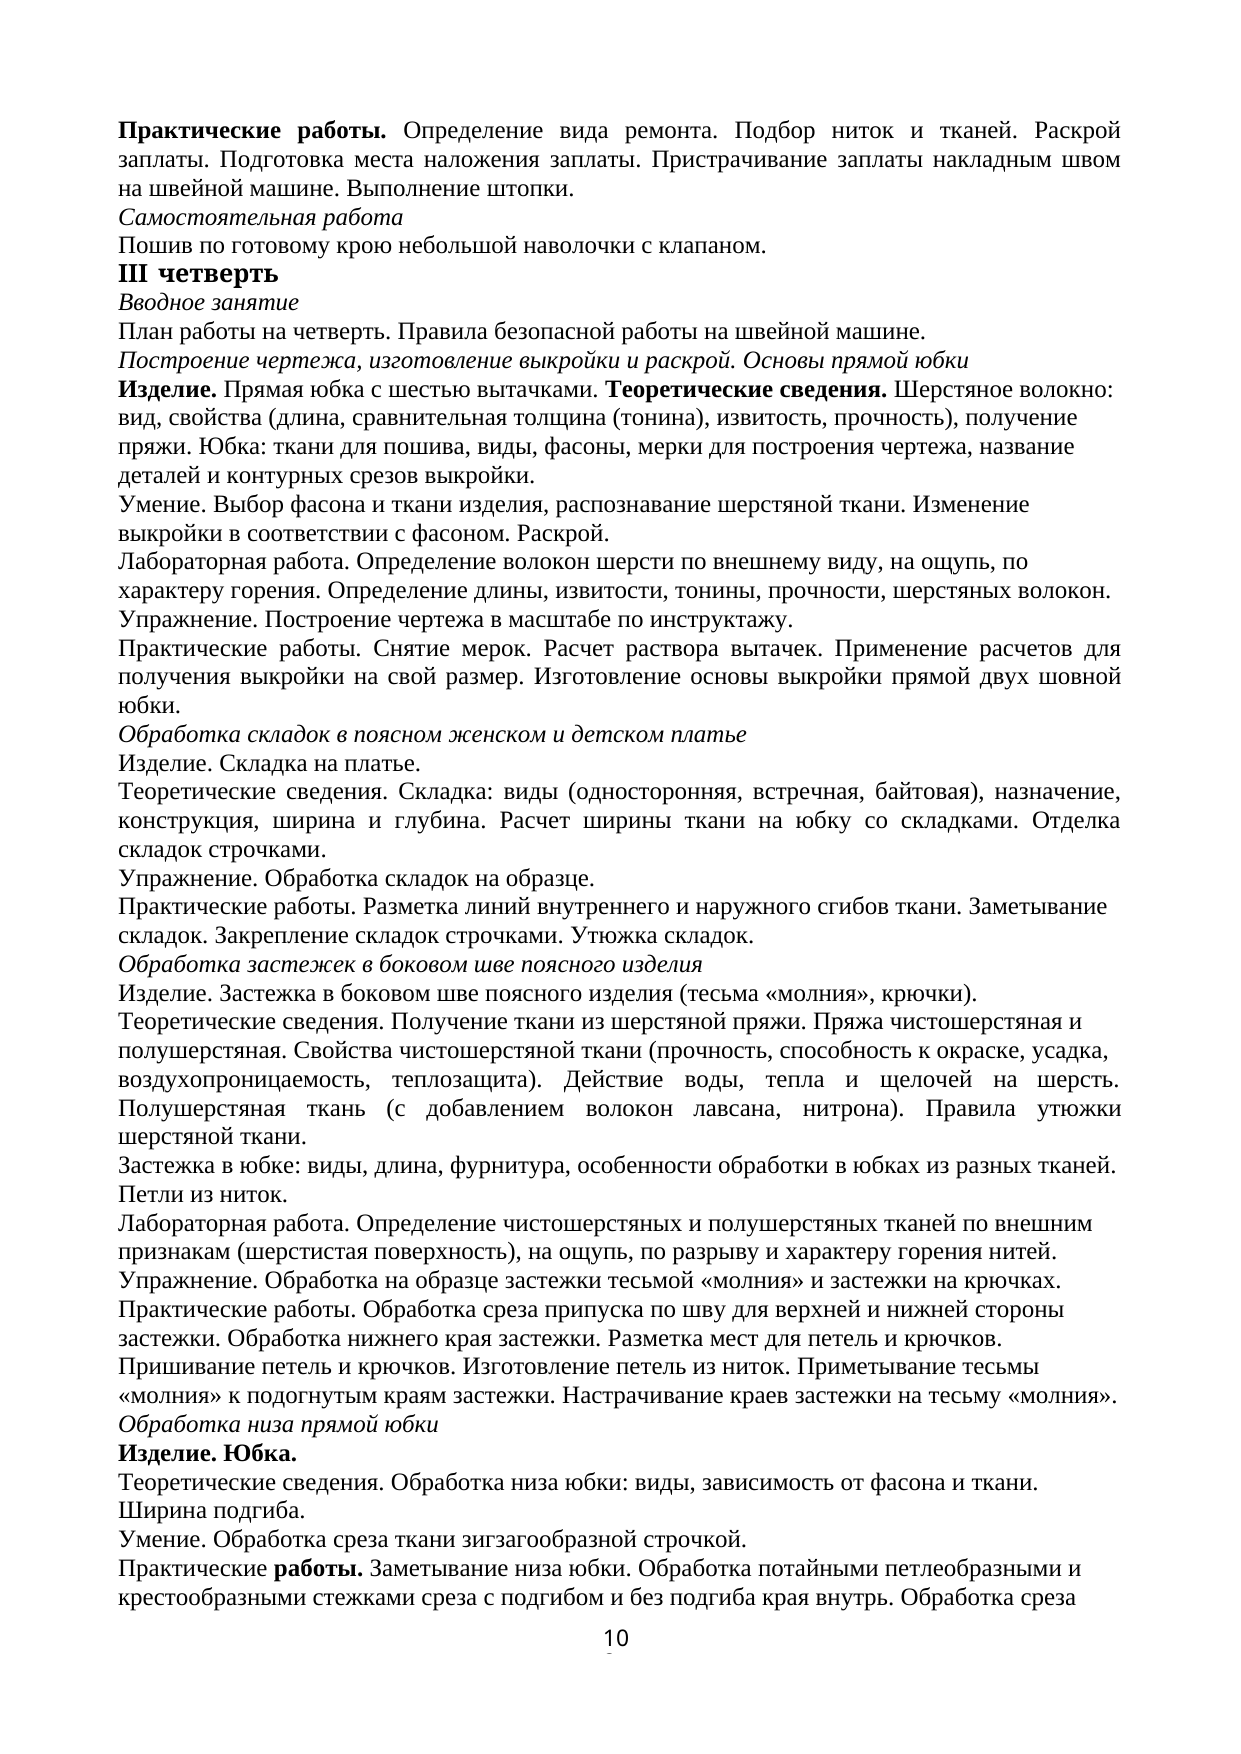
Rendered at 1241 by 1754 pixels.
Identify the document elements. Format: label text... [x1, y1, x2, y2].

subtitle четверть [118, 260, 1146, 288]
text Упражнение. Обработка складок на образце. [118, 863, 1146, 891]
text Изделие. Застежка в боковом шве поясного изделия (тесьма «молния», крючки). Теоретические сведения. Получение ткани из шерстяной пряжи. Пряжа чистошерстяная и полушерстяная. Свойства чистошерстяной ткани (прочность, способность к окраске, усадка, воздухопроницаемость, теплозащита). Действие воды, тепла и щелочей на шерсть. Полушерстяная ткань (с добавлением волокон лавсана, нитрона). Правила утюжки шерстяной ткани. [118, 978, 1122, 1150]
text пряжи. Юбка: ткани для пошива, виды, фасоны, мерки для построения чертежа, название деталей и контурных срезов выкройки. [118, 431, 1146, 489]
text Обработка складок в поясном женском и детском платье [118, 719, 1146, 748]
text Умение. Выбор фасона и ткани изделия, распознавание шерстяной ткани. Изменение выкройки в соответствии с фасоном. Раскрой. [118, 489, 1060, 546]
text Практические работы. Заметывание низа юбки. Обработка потайными петлеобразными и крестообразными стежками среза с подгибом и без подгиба края внутрь. Обработка среза [118, 1553, 1146, 1610]
text Упражнение. Обработка на образце застежки тесьмой «молния» и застежки на крючках. Практические работы. Обработка среза припуска по шву для верхней и нижней стороны застежки. Обработка нижнего края застежки. Разметка мест для петель и крючков. Пришивание петель и крючков. Изготовление петель из ниток. Приметывание тесьмы [118, 1265, 1113, 1380]
text Самостоятельная работа [118, 202, 1146, 230]
text Теоретические сведения. Обработка низа юбки: виды, зависимость от фасона и ткани. Ширина подгиба. [118, 1467, 1060, 1524]
text Изделие. Юбка. [118, 1438, 1146, 1466]
text Лабораторная работа. Определение волокон шерсти по внешнему виду, на ощупь, по характеру горения. Определение длины, извитости, тонины, прочности, шерстяных волокон. Упражнение. Построение чертежа в масштабе по инструктажу. [118, 546, 1119, 633]
text Обработка застежек в боковом шве поясного изделия [118, 949, 1146, 978]
text Теоретические сведения. Складка: виды (односторонняя, встречная, байтовая), назначение, конструкция, ширина и глубина. Расчет ширины ткани на юбку со складками. Отделка складок строчками. [118, 776, 1122, 863]
text Изделие. Складка на платье. [118, 748, 1146, 776]
text План работы на четверть. Правила безопасной работы на швейной машине. [118, 316, 1146, 345]
text Пошив по готовому крою небольшой наволочки с клапаном. [118, 230, 1146, 259]
text Застежка в юбке: виды, длина, фурнитура, особенности обработки в юбках из разных тканей. Петли из ниток. [118, 1150, 1146, 1208]
text Практические работы. Снятие мерок. Расчет раствора вытачек. Применение расчетов для получения выкройки на свой размер. Изготовление основы выкройки прямой двух шовной юбки. [118, 633, 1122, 719]
text Изделие. Прямая юбка с шестью вытачками. Теоретические сведения. Шерстяное волокно: вид, свойства (длина, сравнительная толщина (тонина), извитость, прочность), получение [118, 374, 1146, 431]
text Вводное занятие [118, 288, 1146, 316]
text Лабораторная работа. Определение чистошерстяных и полушерстяных тканей по внешним признакам (шерстистая поверхность), на ощупь, по разрыву и характеру горения нитей. [118, 1208, 1146, 1265]
text «молния» к подогнутым краям застежки. Настрачивание краев застежки на тесьму «молния». [118, 1380, 1146, 1409]
text Обработка низа прямой юбки [118, 1409, 1146, 1438]
text Умение. Обработка среза ткани зигзагообразной строчкой. [118, 1524, 1146, 1553]
text Практические работы. Определение вида ремонта. Подбор ниток и тканей. Раскрой заплаты. Подготовка места наложения заплаты. Пристрачивание заплаты накладным швом на швейной машине. Выполнение штопки. [118, 115, 1122, 201]
text Построение чертежа, изготовление выкройки и раскрой. Основы прямой юбки [118, 345, 1146, 374]
text Практические работы. Разметка линий внутреннего и наружного сгибов ткани. Заметывание складок. Закрепление складок строчками. Утюжка складок. [118, 891, 1146, 949]
